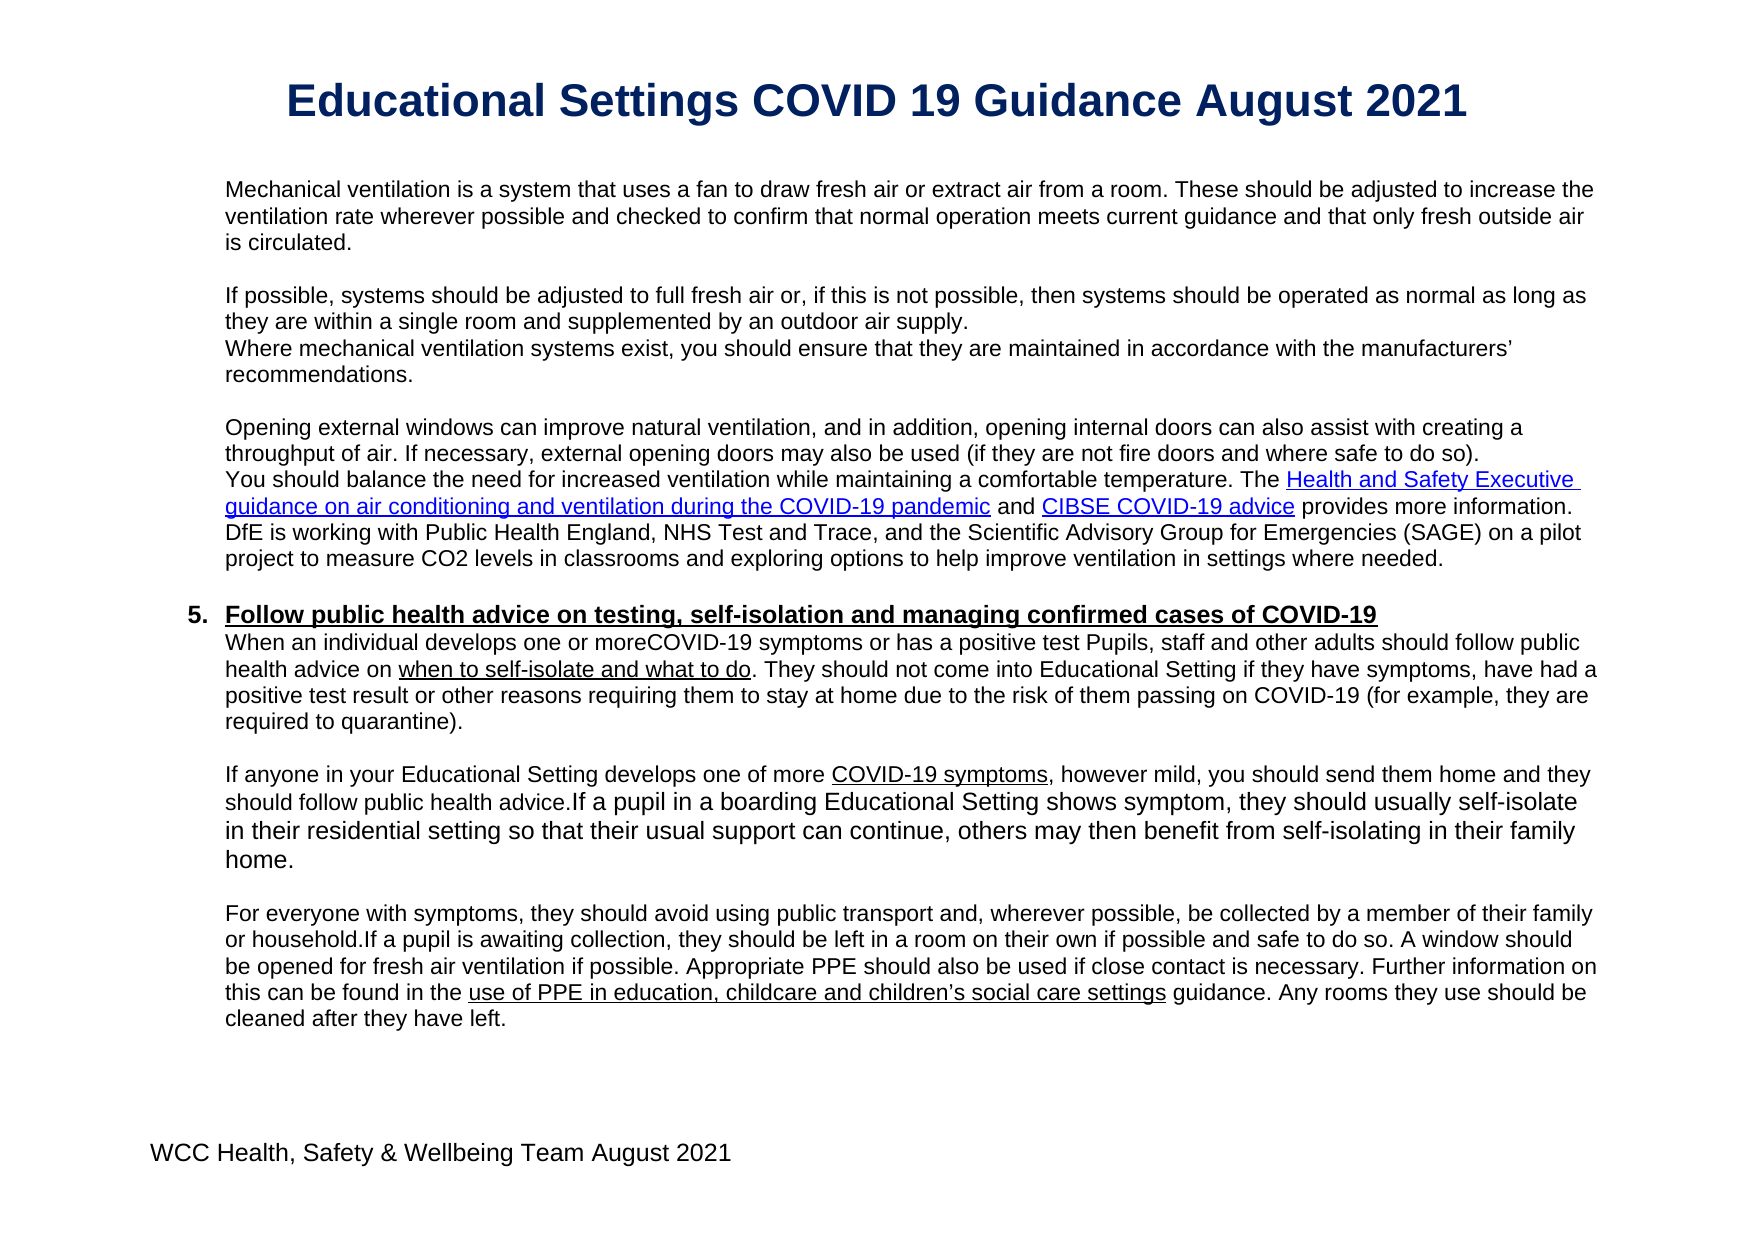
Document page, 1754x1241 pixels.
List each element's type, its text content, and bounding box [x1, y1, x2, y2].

list Opening external windows can improve natural ventilation, and in addition, opening internal doors can also assist with creating a throughput of air. If necessary, external opening doors may also be used (if they are not fire doors and where safe to do so). [225, 413, 1604, 466]
list Follow public health advice on testing, self-isolation and managing confirmed cases of COVID-19 [150, 600, 1604, 629]
list Where mechanical ventilation systems exist, you should ensure that they are maintained in accordance with the manufacturers’ recommendations. [225, 334, 1604, 387]
list You should balance the need for increased ventilation while maintaining a comfortable temperature. The Health and Safety Executive guidance on air conditioning and ventilation during the COVID-19 pandemic and CIBSE COVID-19 advice provides more information. [225, 466, 1604, 519]
list DfE is working with Public Health England, NHS Test and Trace, and the Scientific Advisory Group for Emergencies (SAGE) on a pilot project to measure CO2 levels in classrooms and exploring options to help improve ventilation in settings where needed. [225, 519, 1604, 572]
list For everyone with symptoms, they should avoid using public transport and, wherever possible, be collected by a member of their family or household.If a pupil is awaiting collection, they should be left in a room on their own if possible and safe to do so. A window should be opened for fresh air ventilation if possible. Appropriate PPE should also be used if close contact is necessary. Further information on this can be found in the use of PPE in education, childcare and children’s social care settings guidance. Any rooms they use should be cleaned after they have left. [225, 900, 1604, 1032]
list When an individual develops one or moreCOVID-19 symptoms or has a positive test Pupils, staff and other adults should follow public health advice on when to self-isolate and what to do. They should not come into Educational Setting if they have symptoms, have had a positive test result or other reasons requiring them to stay at home due to the risk of them passing on COVID-19 (for example, they are required to quarantine). [225, 629, 1604, 734]
list If possible, systems should be adjusted to full fresh air or, if this is not possible, then systems should be operated as normal as long as they are within a single room and supplemented by an outdoor air supply. [225, 282, 1604, 334]
list If anyone in your Educational Setting develops one of more COVID-19 symptoms, however mild, you should send them home and they should follow public health advice.If a pupil in a boarding Educational Setting shows symptom, they should usually self-isolate in their residential setting so that their usual support can continue, others may then benefit from self-isolating in their family home. [225, 761, 1604, 873]
list Mechanical ventilation is a system that uses a fan to draw fresh air or extract air from a room. These should be adjusted to increase the ventilation rate wherever possible and checked to confirm that normal operation meets current guidance and that only fresh outside air is circulated. [225, 176, 1604, 255]
